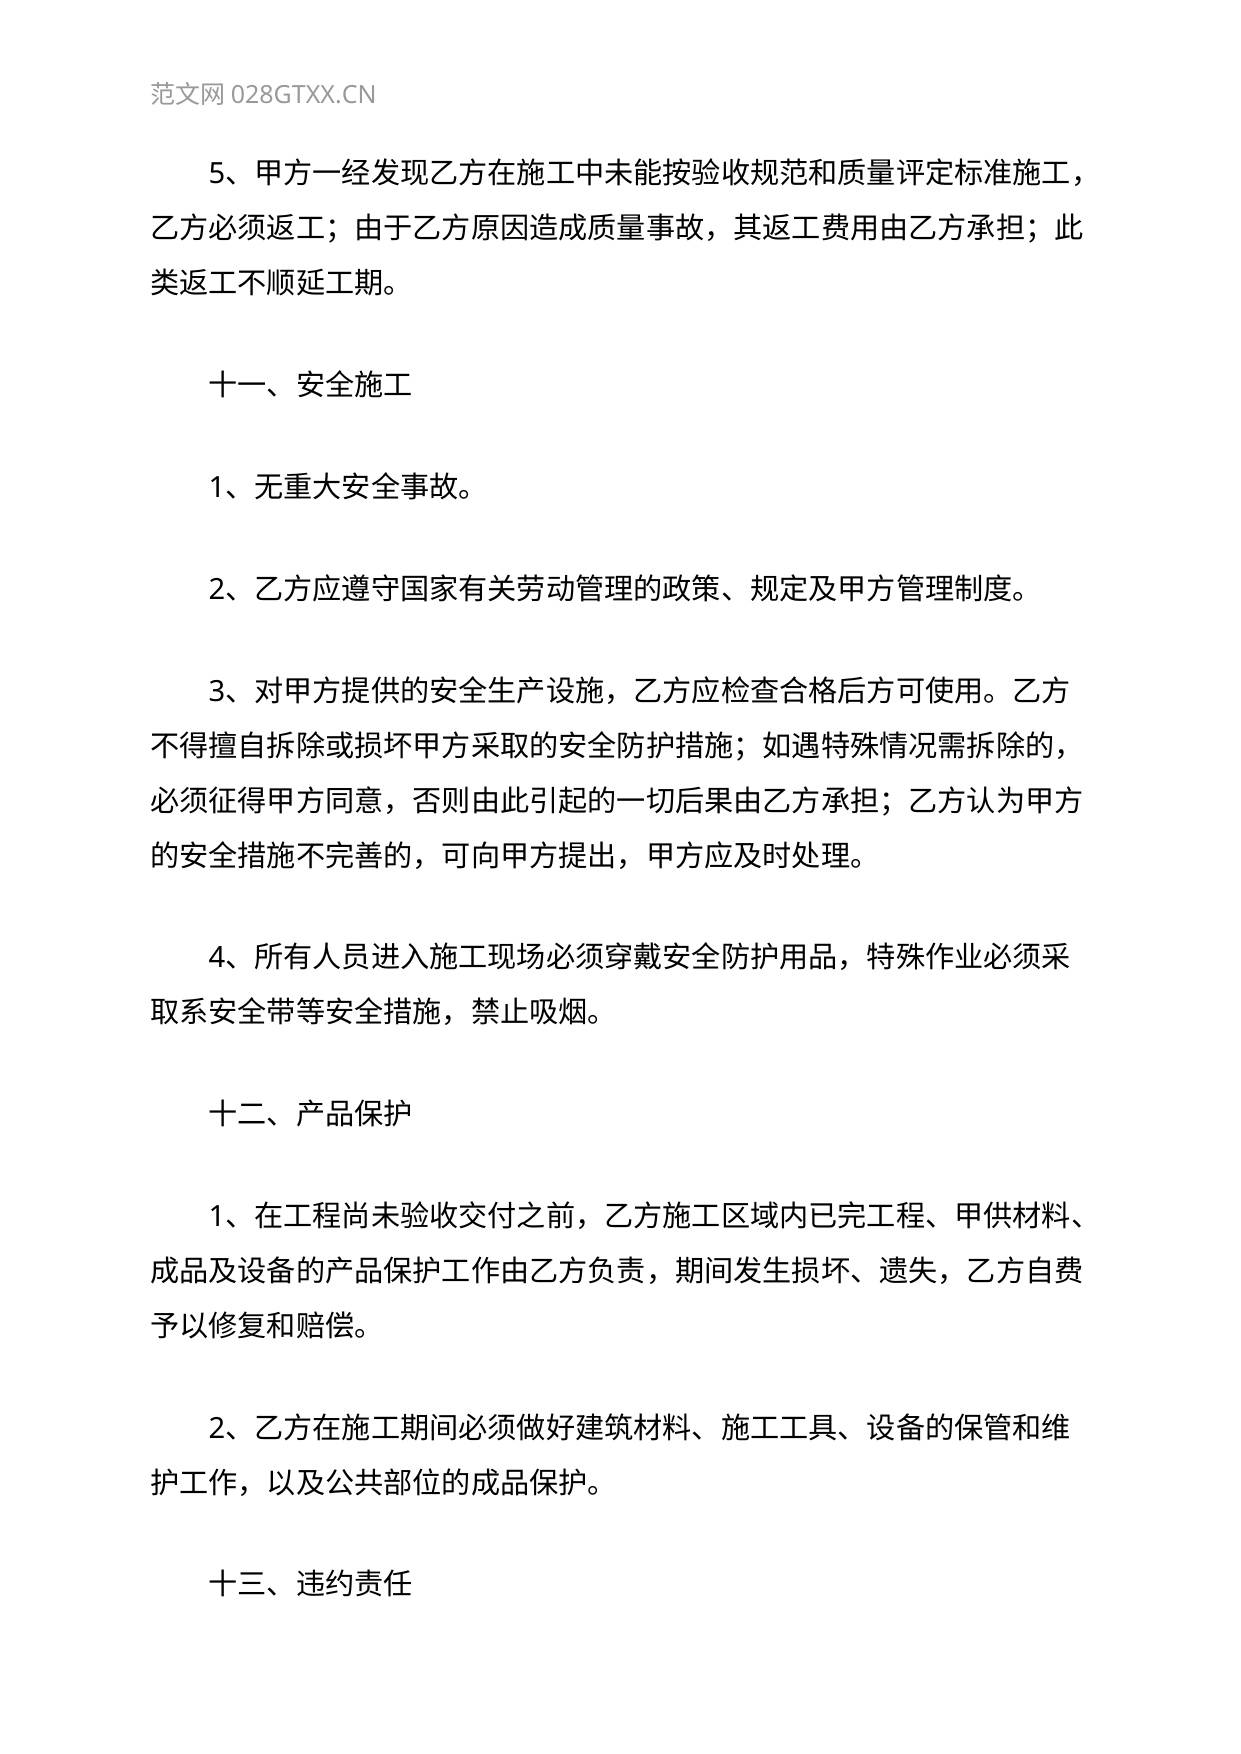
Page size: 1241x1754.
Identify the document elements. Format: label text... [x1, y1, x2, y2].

text 1、无重大安全事故。 [150, 463, 1090, 506]
text 1、在工程尚未验收交付之前，乙方施工区域内已完工程、甲供材料、成品及设备的产品保护工作由乙方负责，期间发生损坏、遗失，乙方自费予以修复和赔偿。 [150, 1192, 1090, 1345]
text 十三、违约责任 [150, 1561, 1090, 1603]
text 十二、产品保护 [150, 1091, 1090, 1133]
text 3、对甲方提供的安全生产设施，乙方应检查合格后方可使用。乙方不得擅自拆除或损坏甲方采取的安全防护措施；如遇特殊情况需拆除的，必须征得甲方同意，否则由此引起的一切后果由乙方承担；乙方认为甲方的安全措施不完善的，可向甲方提出，甲方应及时处理。 [150, 667, 1090, 874]
text 2、乙方在施工期间必须做好建筑材料、施工工具、设备的保管和维护工作，以及公共部位的成品保护。 [150, 1404, 1090, 1501]
text 十一、安全施工 [150, 362, 1090, 404]
text 5、甲方一经发现乙方在施工中未能按验收规范和质量评定标准施工，乙方必须返工；由于乙方原因造成质量事故，其返工费用由乙方承担；此类返工不顺延工期。 [150, 150, 1090, 302]
text 4、所有人员进入施工现场必须穿戴安全防护用品，特殊作业必须采取系安全带等安全措施，禁止吸烟。 [150, 934, 1090, 1031]
text 2、乙方应遵守国家有关劳动管理的政策、规定及甲方管理制度。 [150, 565, 1090, 608]
